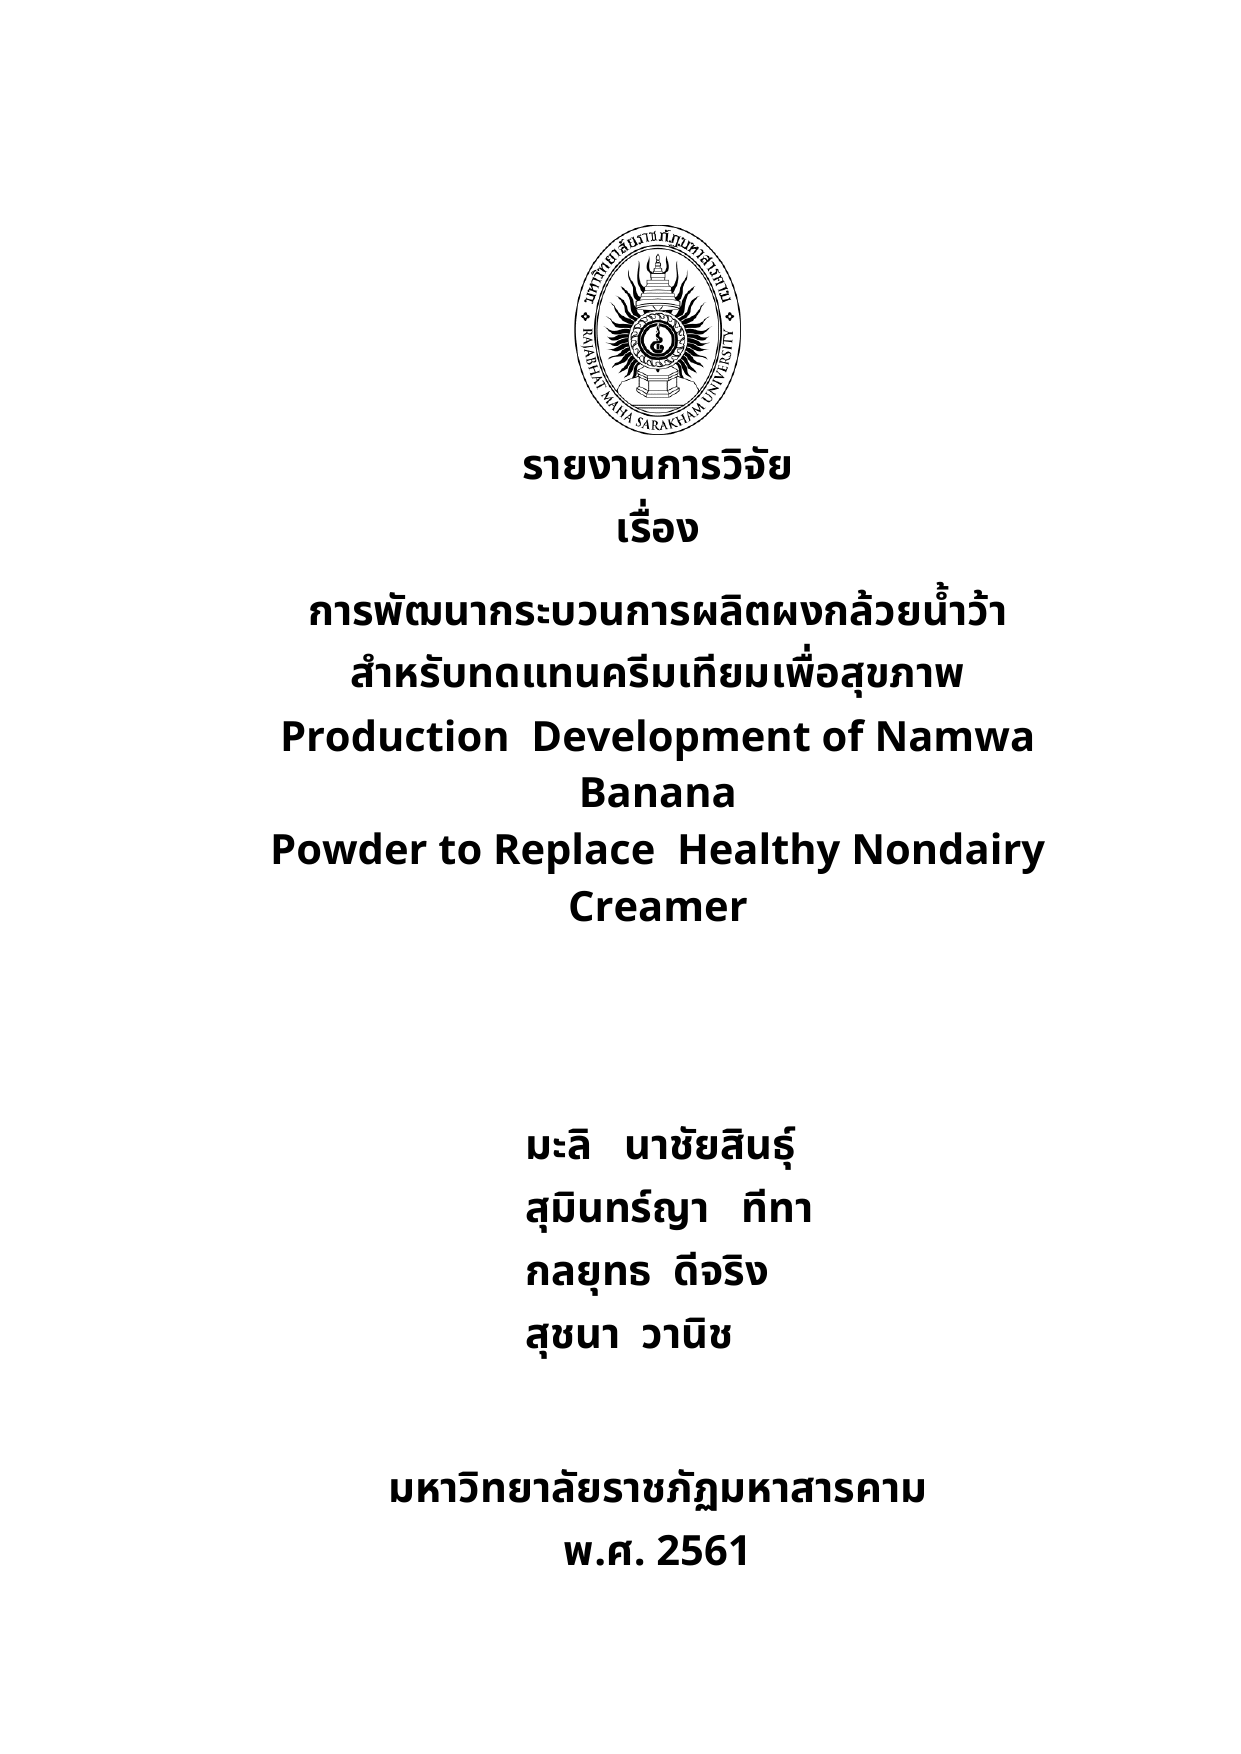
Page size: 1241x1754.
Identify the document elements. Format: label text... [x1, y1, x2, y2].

text กลยุทธ ดีจริง [450, 1241, 1090, 1304]
text สำหรับทดแทนครีมเทียมเพื่อสุขภาพ [225, 644, 1090, 707]
text พ.ศ. 2561 [225, 1521, 1090, 1584]
text เรื่อง [225, 498, 1090, 561]
text การพัฒนากระบวนการผลิตผงกล้วยน้ำว้า [225, 581, 1090, 644]
text สุชนา วานิช [450, 1304, 1090, 1367]
text มหาวิทยาลัยราชภัฏมหาสารคาม [225, 1458, 1090, 1521]
text Production Development of Namwa Banana [225, 707, 1090, 820]
text สุมินทร์ญา ทีทา [450, 1178, 1090, 1241]
text Powder to Replace Healthy Nondairy Creamer [225, 820, 1090, 934]
text มะลิ นาชัยสินธุ์ [450, 1115, 1090, 1178]
text รายงานการวิจัย [225, 435, 1090, 498]
picture [574, 225, 741, 435]
